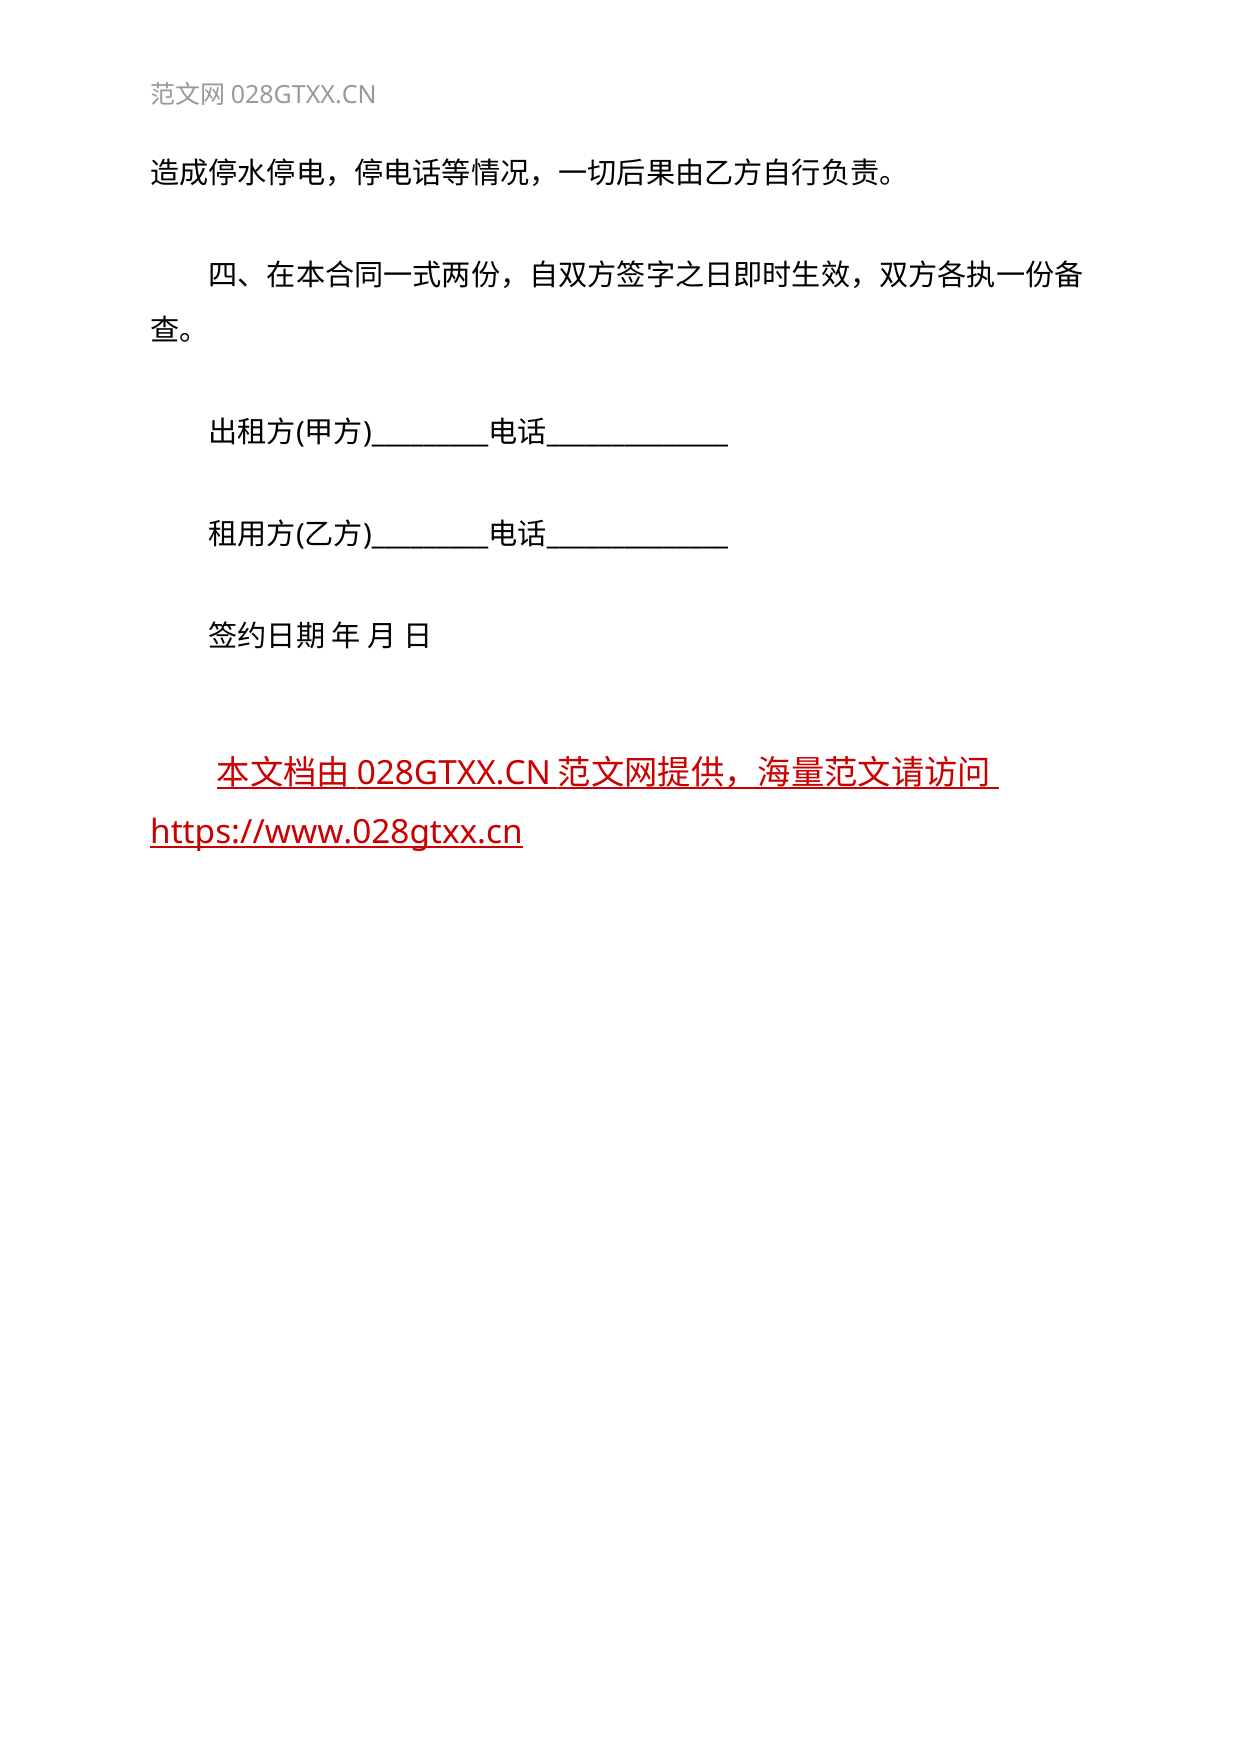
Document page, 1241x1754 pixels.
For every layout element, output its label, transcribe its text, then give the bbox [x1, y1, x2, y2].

text 出租方(甲方)_________电话______________ [150, 408, 1090, 451]
text 本文档由028GTXX.CN范文网提供，海量范文请访问 https://www.028gtxx.cn [150, 745, 1090, 853]
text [150, 150, 1090, 192]
text 四、在本合同一式两份，自双方签字之日即时生效，双方各执一份备查。 [150, 252, 1090, 349]
text 租用方(乙方)_________电话______________ [150, 510, 1090, 553]
text 签约日期 年 月 日 [150, 612, 1090, 655]
